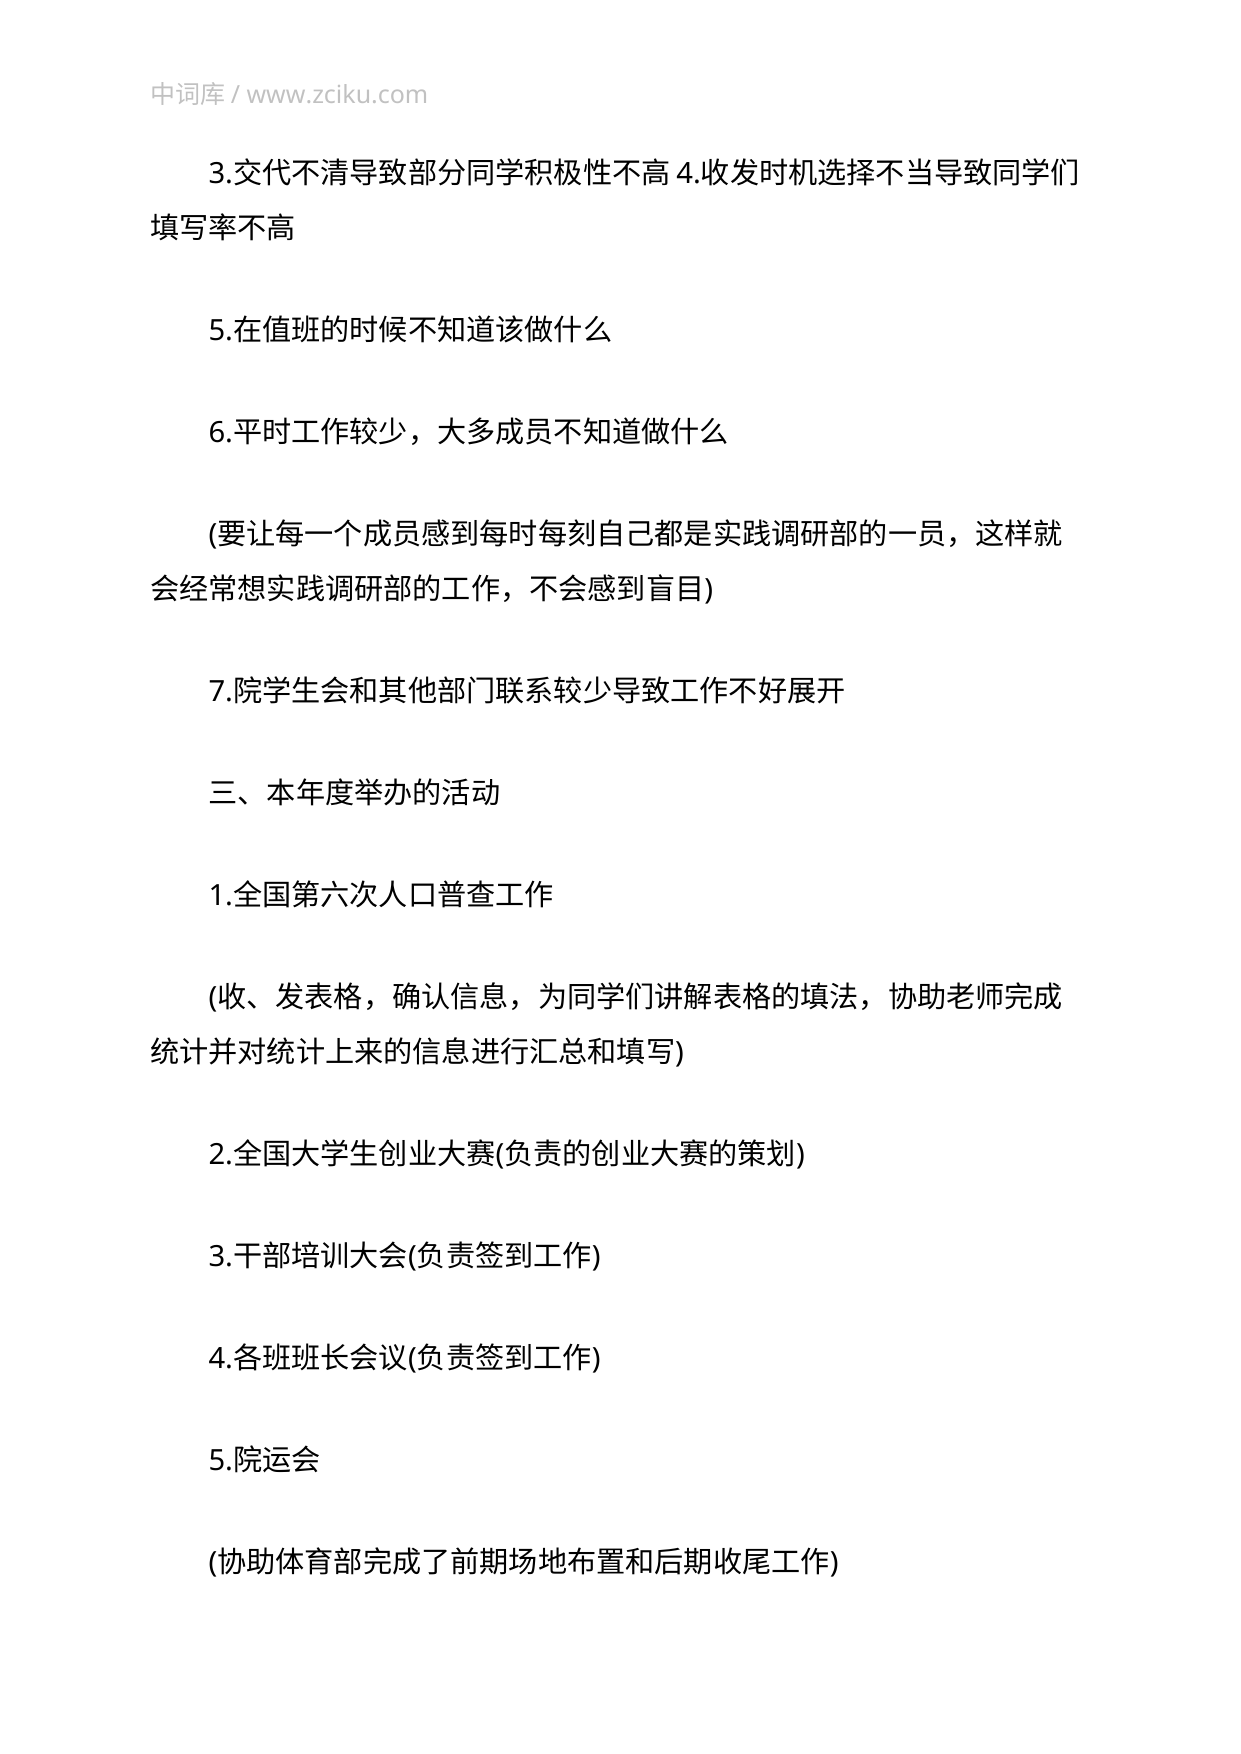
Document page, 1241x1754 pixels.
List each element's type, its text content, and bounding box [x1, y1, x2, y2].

text (协助体育部完成了前期场地布置和后期收尾工作) [150, 1538, 1090, 1581]
text 2.全国大学生创业大赛(负责的创业大赛的策划) [150, 1130, 1090, 1173]
text 3.干部培训大会(负责签到工作) [150, 1232, 1090, 1275]
text 7.院学生会和其他部门联系较少导致工作不好展开 [150, 668, 1090, 710]
text (要让每一个成员感到每时每刻自己都是实践调研部的一员，这样就会经常想实践调研部的工作，不会感到盲目) [150, 511, 1090, 608]
text 4.各班班长会议(负责签到工作) [150, 1334, 1090, 1377]
text 6.平时工作较少，大多成员不知道做什么 [150, 409, 1090, 451]
text 5.院运会 [150, 1436, 1090, 1479]
text 三、本年度举办的活动 [150, 770, 1090, 812]
text 5.在值班的时候不知道该做什么 [150, 307, 1090, 349]
text (收、发表格，确认信息，为同学们讲解表格的填法，协助老师完成统计并对统计上来的信息进行汇总和填写) [150, 973, 1090, 1071]
text 3.交代不清导致部分同学积极性不高4.收发时机选择不当导致同学们填写率不高 [150, 150, 1090, 247]
text 1.全国第六次人口普查工作 [150, 871, 1090, 914]
